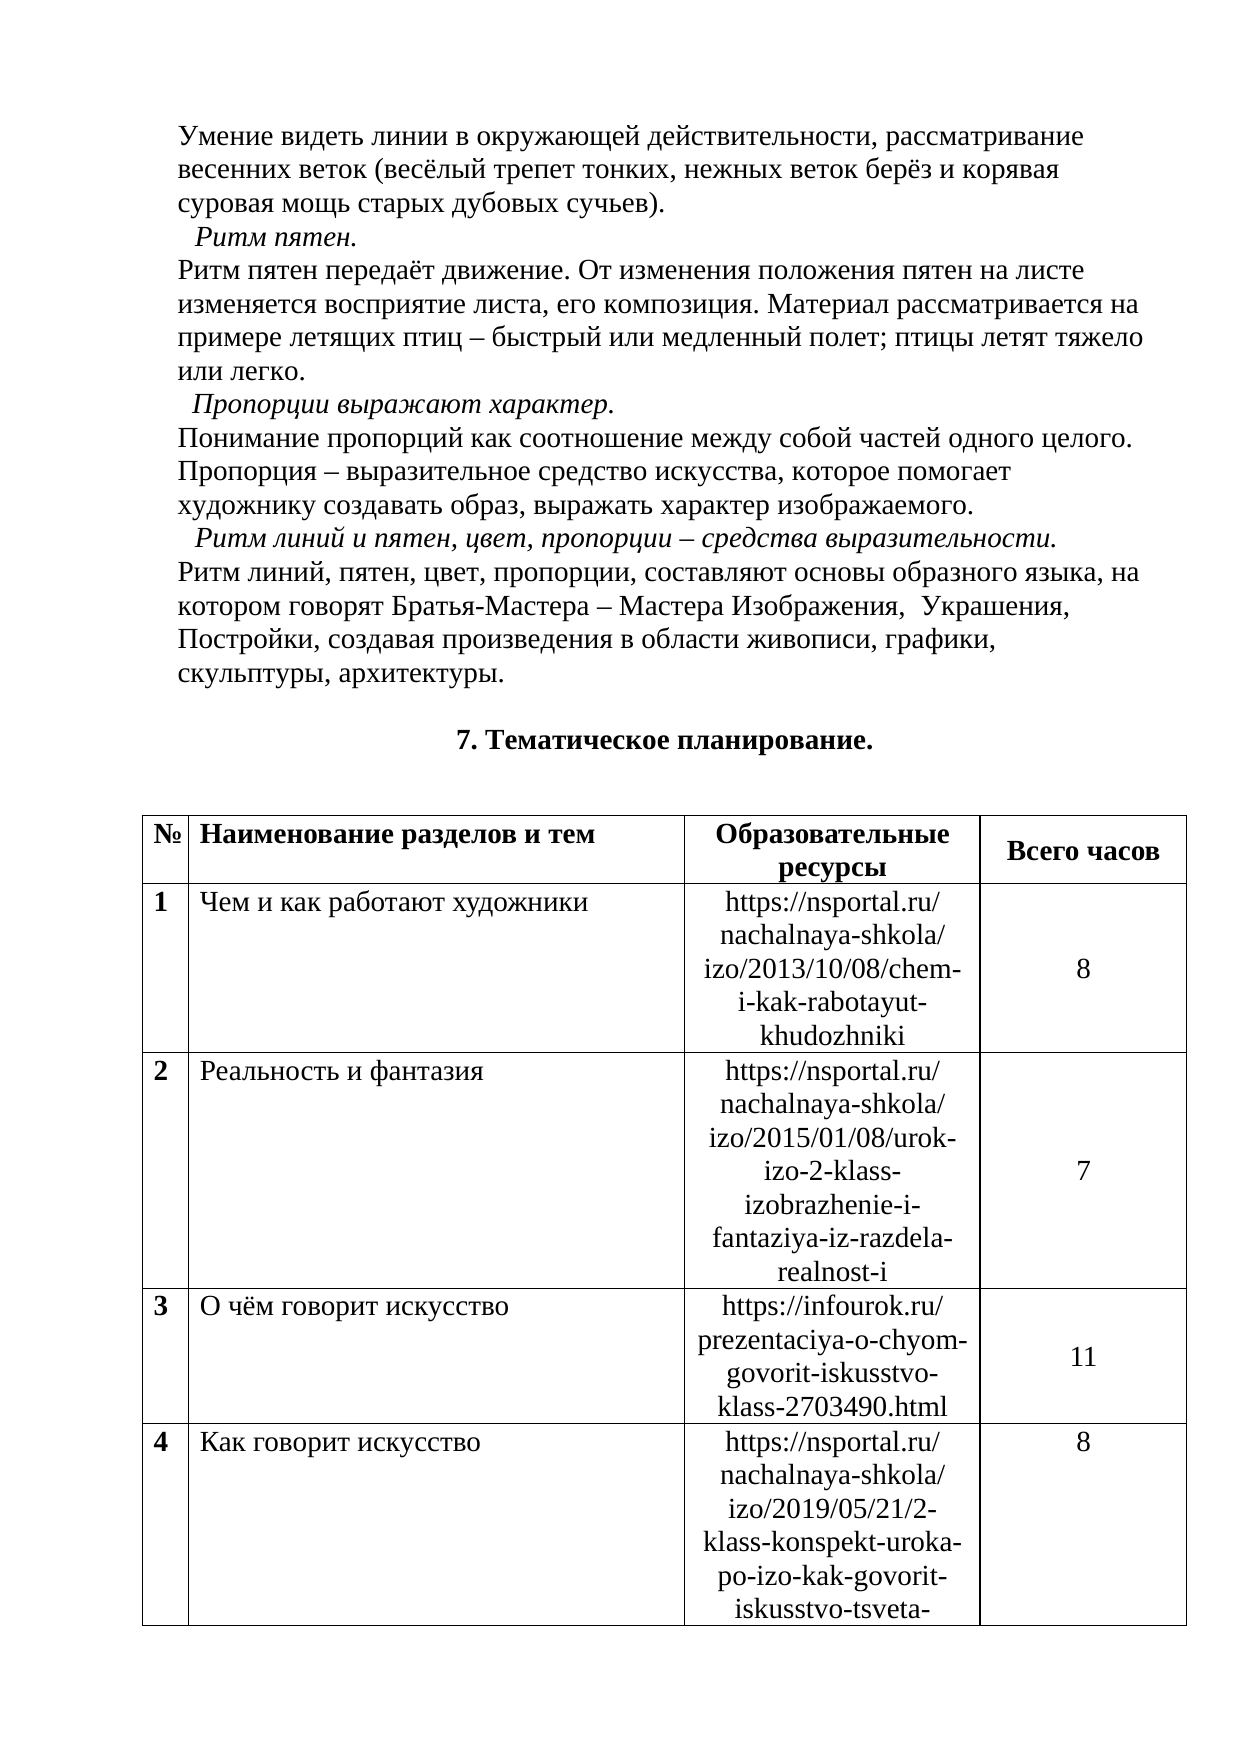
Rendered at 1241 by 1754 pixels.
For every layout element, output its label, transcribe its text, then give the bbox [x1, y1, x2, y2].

table_cell 1 [143, 884, 188, 1052]
table_cell https://nsportal.ru/nachalnaya-shkola/izo/2013/10/08/chem-i-kak-rabotayut-khudozhniki [685, 884, 979, 1052]
table_cell https://nsportal.ru/nachalnaya-shkola/izo/2015/01/08/urok-izo-2-klass-izobrazhenie-i-fantaziya-iz-razdela-realnost-i [685, 1053, 979, 1287]
table_cell О чём говорит искусство [189, 1289, 684, 1423]
table_cell 4 [143, 1424, 188, 1625]
table_cell 2 [143, 1053, 188, 1287]
table_header Всего часов [981, 816, 1186, 883]
text суровая мощь старых дубовых сучьев). [177, 185, 1152, 219]
table_cell 8 [981, 884, 1186, 1052]
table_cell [189, 1424, 684, 1625]
text Ритм линий, пятен, цвет, пропорции, составляют основы образного языка, на котором говорят Братья-Мастера – Мастера Изображения, Украшения, Постройки, создавая произведения в области живописи, графики, скульптуры, архитектуры. [177, 554, 1152, 688]
table_header Наименование разделов и тем [189, 816, 684, 883]
text Ритм пятен. [177, 219, 1152, 252]
table_cell 3 [143, 1289, 188, 1423]
table_cell https://infourok.ru/prezentaciya-o-chyom-govorit-iskusstvo-klass-2703490.html [685, 1289, 979, 1423]
table_cell 11 [981, 1289, 1186, 1423]
text Пропорция – выразительное средство искусства, которое помогает художнику создавать образ, выражать характер изображаемого. [177, 453, 1152, 521]
table_cell Чем и как работают художники [189, 884, 684, 1052]
table_header № [143, 816, 188, 883]
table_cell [685, 1424, 979, 1625]
text Ритм линий и пятен, цвет, пропорции – средства выразительности. [177, 521, 1152, 554]
text 7. Тематическое планирование. [177, 722, 1152, 755]
table_cell 8 [981, 1424, 1186, 1625]
text Пропорции выражают характер. [177, 386, 1152, 420]
text Понимание пропорций как соотношение между собой частей одного целого. [177, 420, 1152, 453]
table_cell 7 [981, 1053, 1186, 1287]
table_cell Реальность и фантазия [189, 1053, 684, 1287]
table_header Образовательные ресурсы [685, 816, 979, 883]
text Ритм пятен передаёт движение. От изменения положения пятен на листе изменяется восприятие листа, его композиция. Материал рассматривается на примере летящих птиц – быстрый или медленный полет; птицы летят тяжело или легко. [177, 252, 1152, 386]
text Умение видеть линии в окружающей действительности, рассматривание весенних веток (весёлый трепет тонких, нежных веток берёз и корявая [177, 118, 1152, 185]
